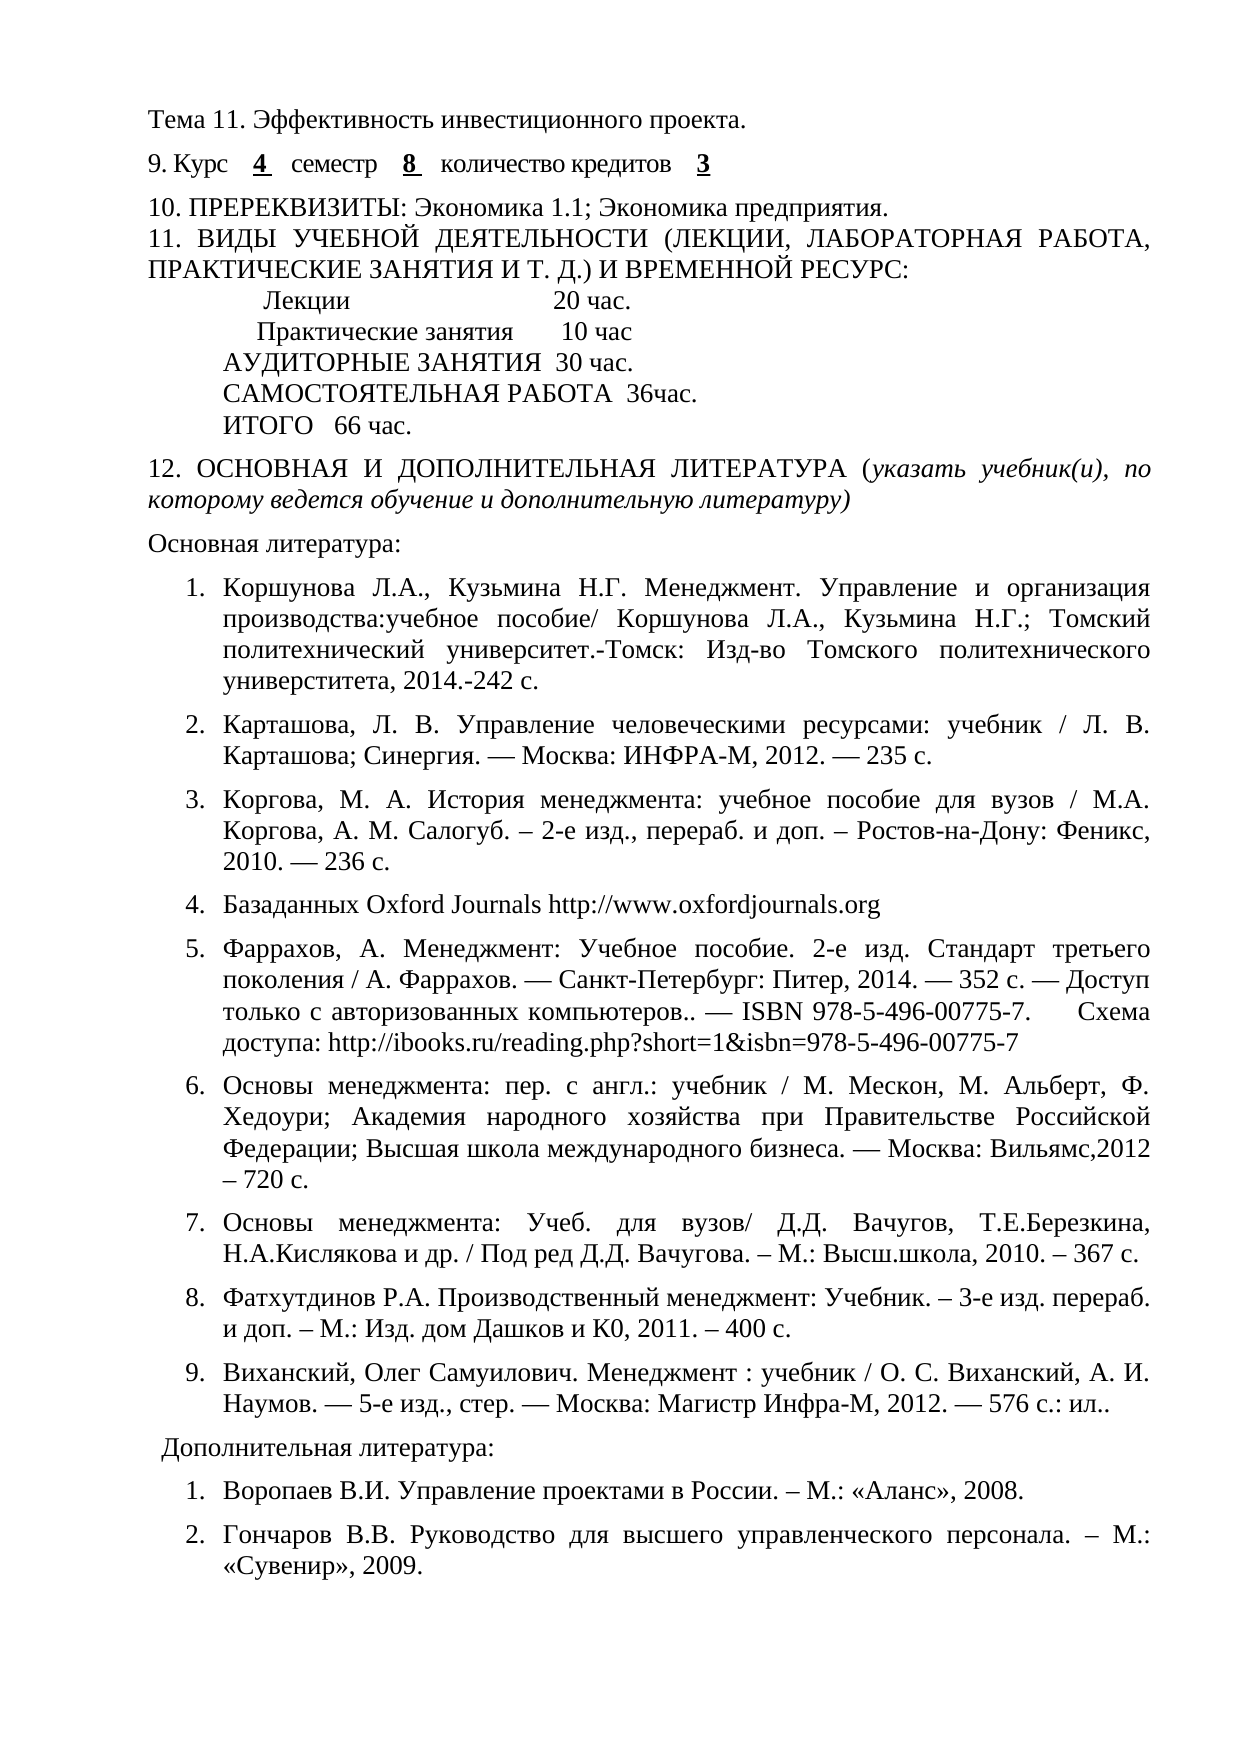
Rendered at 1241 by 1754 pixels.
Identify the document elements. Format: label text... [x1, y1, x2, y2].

text АУДИТОРНЫЕ ЗАНЯТИЯ 30 час. [223, 346, 1152, 378]
list Основы менеджмента: пер. с англ.: учебник / М. Мескон, М. Альберт, Ф. Хедоури; Академия народного хозяйства при Правительстве Российской Федерации; Высшая школа международного бизнеса. — Москва: Вильямс,2012 – 720 с. [185, 1069, 1152, 1194]
text Лекции 20 час. [223, 284, 1152, 315]
text ИТОГО 66 час. [223, 409, 1152, 440]
text Дополнительная литература: [148, 1431, 1152, 1462]
list Виханский, Олег Самуилович. Менеджмент : учебник / О. С. Виханский, А. И. Наумов. — 5-е изд., стер. — Москва: Магистр Инфра-М, 2012. — 576 с.: ил.. [185, 1356, 1152, 1418]
text Тема 11. Эффективность инвестиционного проекта. [148, 103, 1152, 134]
text Основная литература: [148, 527, 1152, 558]
text 12. ОСНОВНАЯ И ДОПОЛНИТЕЛЬНАЯ ЛИТЕРАТУРА (указать учебник(и), по которому ведется обучение и дополнительную литературу) [148, 452, 1152, 515]
text 9. Курс 4 семестр 8 количество кредитов 3 [148, 147, 1152, 178]
list Гончаров В.В. Руководство для высшего управленческого персонала. – М.: «Сувенир», 2009. [185, 1518, 1152, 1580]
list Основы менеджмента: Учеб. для вузов/ Д.Д. Вачугов, Т.Е.Березкина, Н.А.Кислякова и др. / Под ред Д.Д. Вачугова. – М.: Высш.школа, 2010. – 367 с. [185, 1206, 1152, 1269]
text Практические занятия 10 час [223, 315, 1152, 346]
list Коршунова Л.А., Кузьмина Н.Г. Менеджмент. Управление и организация производства:учебное пособие/ Коршунова Л.А., Кузьмина Н.Г.; Томский политехнический университет.-Томск: Изд-во Томского политехнического универститета, 2014.-242 с. [185, 571, 1152, 695]
list Фаррахов, А. Менеджмент: Учебное пособие. 2-е изд. Стандарт третьего поколения / А. Фаррахов. — Санкт-Петербург: Питер, 2014. — 352 с. — Доступ только с авторизованных компьютеров.. — ISBN 978-5-496-00775-7. Схема доступа: http://ibooks.ru/reading.php?short=1&isbn=978-5-496-00775-7 [185, 932, 1152, 1057]
text САМОСТОЯТЕЛЬНАЯ РАБОТА 36час. [223, 378, 1152, 409]
list Воропаев В.И. Управление проектами в России. – М.: «Аланс», 2008. [185, 1474, 1152, 1506]
list Коргова, М. А. История менеджмента: учебное пособие для вузов / М.А. Коргова, А. М. Салогуб. – 2-е изд., перераб. и доп. – Ростов-на-Дону: Феникс, 2010. — 236 с. [185, 783, 1152, 876]
text 10. ПРЕРЕКВИЗИТЫ: Экономика 1.1; Экономика предприятия. [148, 191, 1152, 222]
text 11. ВИДЫ УЧЕБНОЙ ДЕЯТЕЛЬНОСТИ (ЛЕКЦИИ, ЛАБОРАТОРНАЯ РАБОТА, ПРАКТИЧЕСКИЕ ЗАНЯТИЯ И Т. Д.) И ВРЕМЕННОЙ РЕСУРС: [148, 222, 1152, 284]
list Карташова, Л. В. Управление человеческими ресурсами: учебник / Л. В. Карташова; Синергия. — Москва: ИНФРА-М, 2012. — 235 с. [185, 708, 1152, 770]
list Фатхутдинов Р.А. Производственный менеджмент: Учебник. – 3-е изд. перераб. и доп. – М.: Изд. дом Дашков и К0, 2011. – 400 с. [185, 1281, 1152, 1343]
list Базаданных Oxford Journals http://www.oxfordjournals.org [185, 889, 1152, 920]
